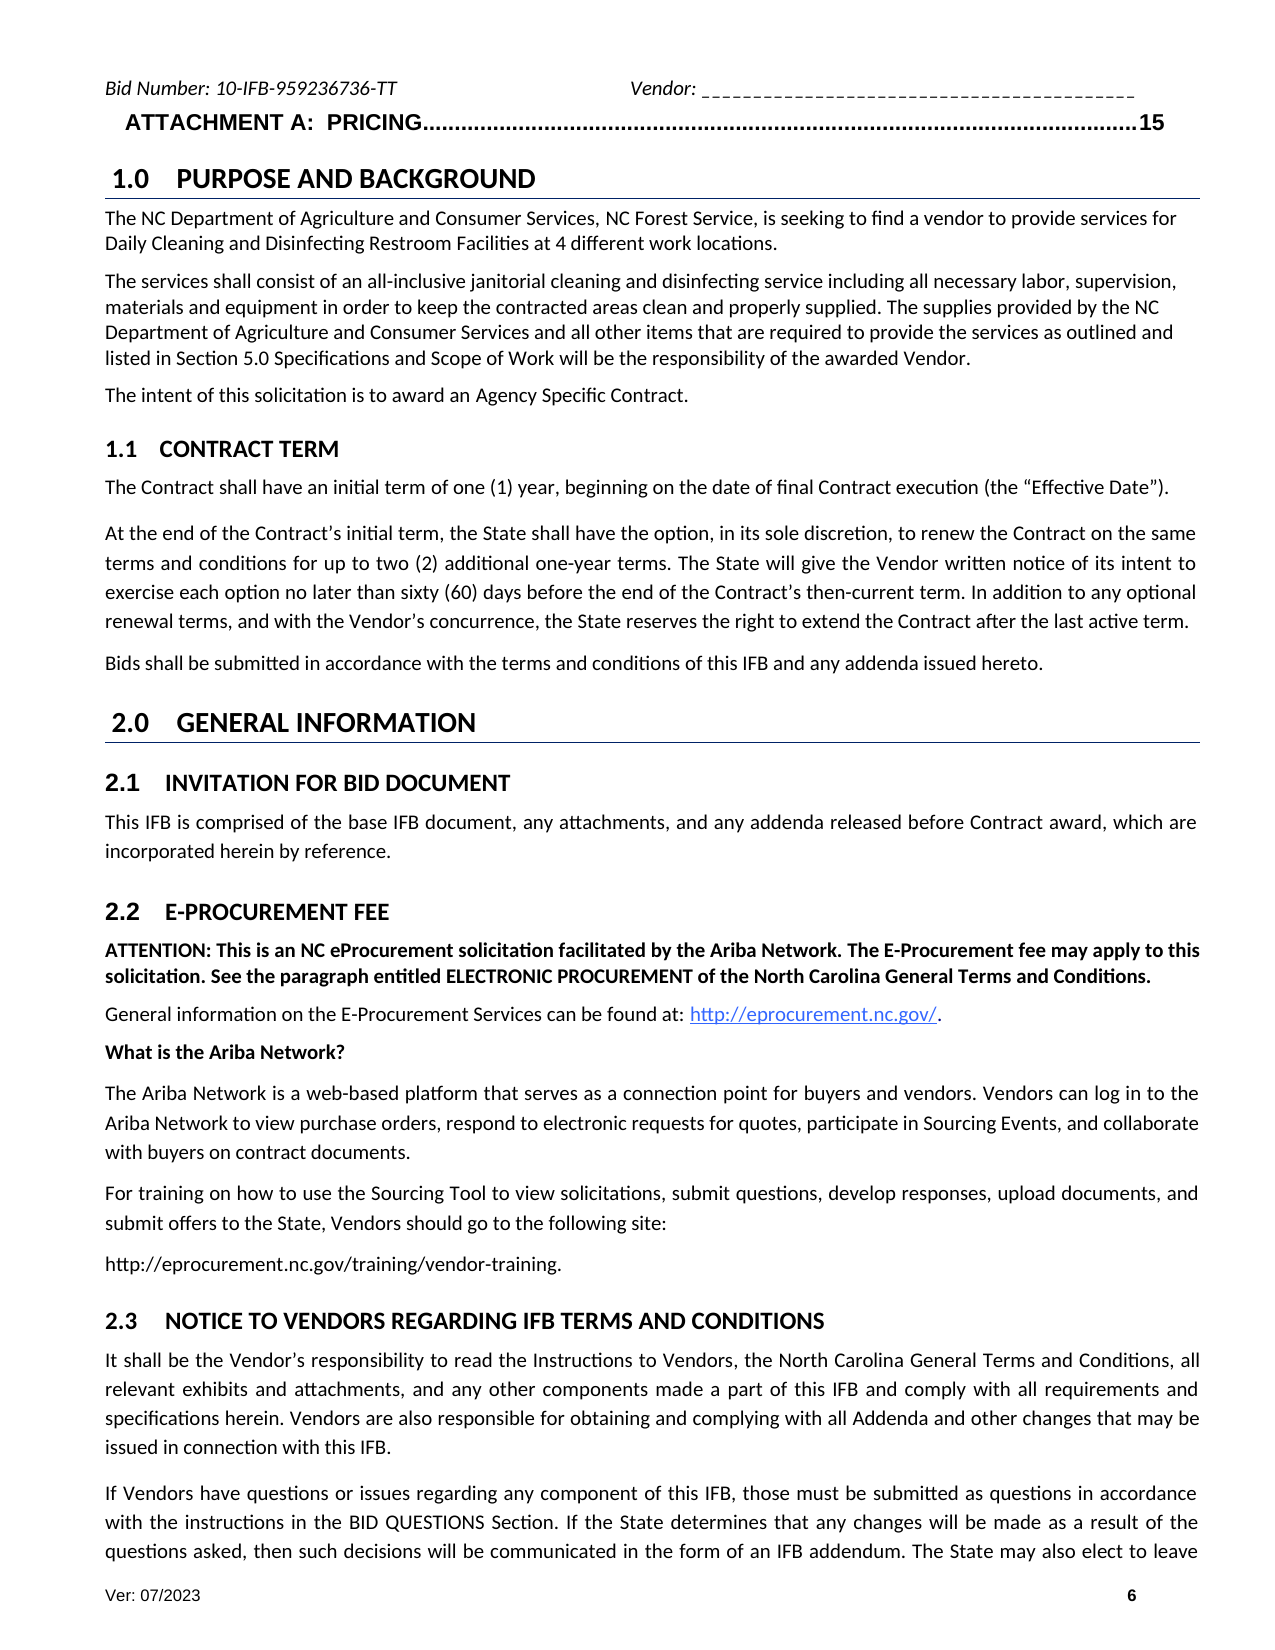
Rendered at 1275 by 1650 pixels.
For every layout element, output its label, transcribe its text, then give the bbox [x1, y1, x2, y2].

subtitle 1.1 CONTRACT TERM [105, 433, 1200, 463]
text General information on the E-Procurement Services can be found at: http://eprocurement.nc.gov/. [105, 1001, 1200, 1026]
subtitle NOTICE TO VENDORS REGARDING IFB TERMS AND CONDITIONS [105, 1306, 1200, 1336]
subtitle E-PROCUREMENT FEE [105, 896, 1200, 927]
text ATTENTION: This is an NC eProcurement solicitation facilitated by the Ariba Network. The E-Procurement fee may apply to this solicitation. See the paragraph entitled ELECTRONIC PROCUREMENT of the North Carolina General Terms and Conditions. [105, 938, 1202, 988]
text For training on how to use the Sourcing Tool to view solicitations, submit questions, develop responses, upload documents, and submit offers to the State, Vendors should go to the following site: [105, 1181, 1201, 1235]
text What is the Ariba Network? [105, 1039, 1201, 1064]
text The services shall consist of an all-inclusive janitorial cleaning and disinfecting service including all necessary labor, supervision, materials and equipment in order to keep the contracted areas clean and properly supplied. The supplies provided by the NC Department of Agriculture and Consumer Services and all other items that are required to provide the services as outlined and listed in Section 5.0 Specifications and Scope of Work will be the responsibility of the awarded Vendor. [105, 268, 1200, 370]
text The NC Department of Agriculture and Consumer Services, NC Forest Service, is seeking to find a vendor to provide services for Daily Cleaning and Disinfecting Restroom Facilities at 4 different work locations. [105, 205, 1200, 256]
text This IFB is comprised of the base IFB document, any attachments, and any addenda released before Contract award, which are incorporated herein by reference. [105, 809, 1200, 863]
text At the end of the Contract’s initial term, the State shall have the option, in its sole discretion, to renew the Contract on the same terms and conditions for up to two (2) additional one-year terms. The State will give the Vendor written notice of its intent to exercise each option no later than sixty (60) days before the end of the Contract’s then-current term. In addition to any optional renewal terms, and with the Vendor’s concurrence, the State reserves the right to extend the Contract after the last active term. [105, 521, 1200, 633]
text Bids shall be submitted in accordance with the terms and conditions of this IFB and any addenda issued hereto. [105, 650, 1192, 675]
text The Contract shall have an initial term of one (1) year, beginning on the date of final Contract execution (the “Effective Date”). [105, 474, 1200, 500]
text The intent of this solicitation is to award an Agency Specific Contract. [105, 383, 1192, 408]
subtitle INVITATION FOR BID DOCUMENT [105, 768, 1200, 798]
text It shall be the Vendor’s responsibility to read the Instructions to Vendors, the North Carolina General Terms and Conditions, all relevant exhibits and attachments, and any other components made a part of this IFB and comply with all requirements and specifications herein. Vendors are also responsible for obtaining and complying with all Addenda and other changes that may be issued in connection with this IFB. [105, 1347, 1202, 1460]
subtitle GENERAL INFORMATION [105, 704, 1200, 742]
subtitle PURPOSE AND BACKGROUND [105, 160, 1200, 198]
text The Ariba Network is a web-based platform that serves as a connection point for buyers and vendors. Vendors can log in to the Ariba Network to view purchase orders, respond to electronic requests for quotes, participate in Sourcing Events, and collaborate with buyers on contract documents. [105, 1081, 1201, 1164]
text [105, 1480, 1200, 1564]
text http://eprocurement.nc.gov/training/vendor-training. [105, 1251, 1201, 1277]
